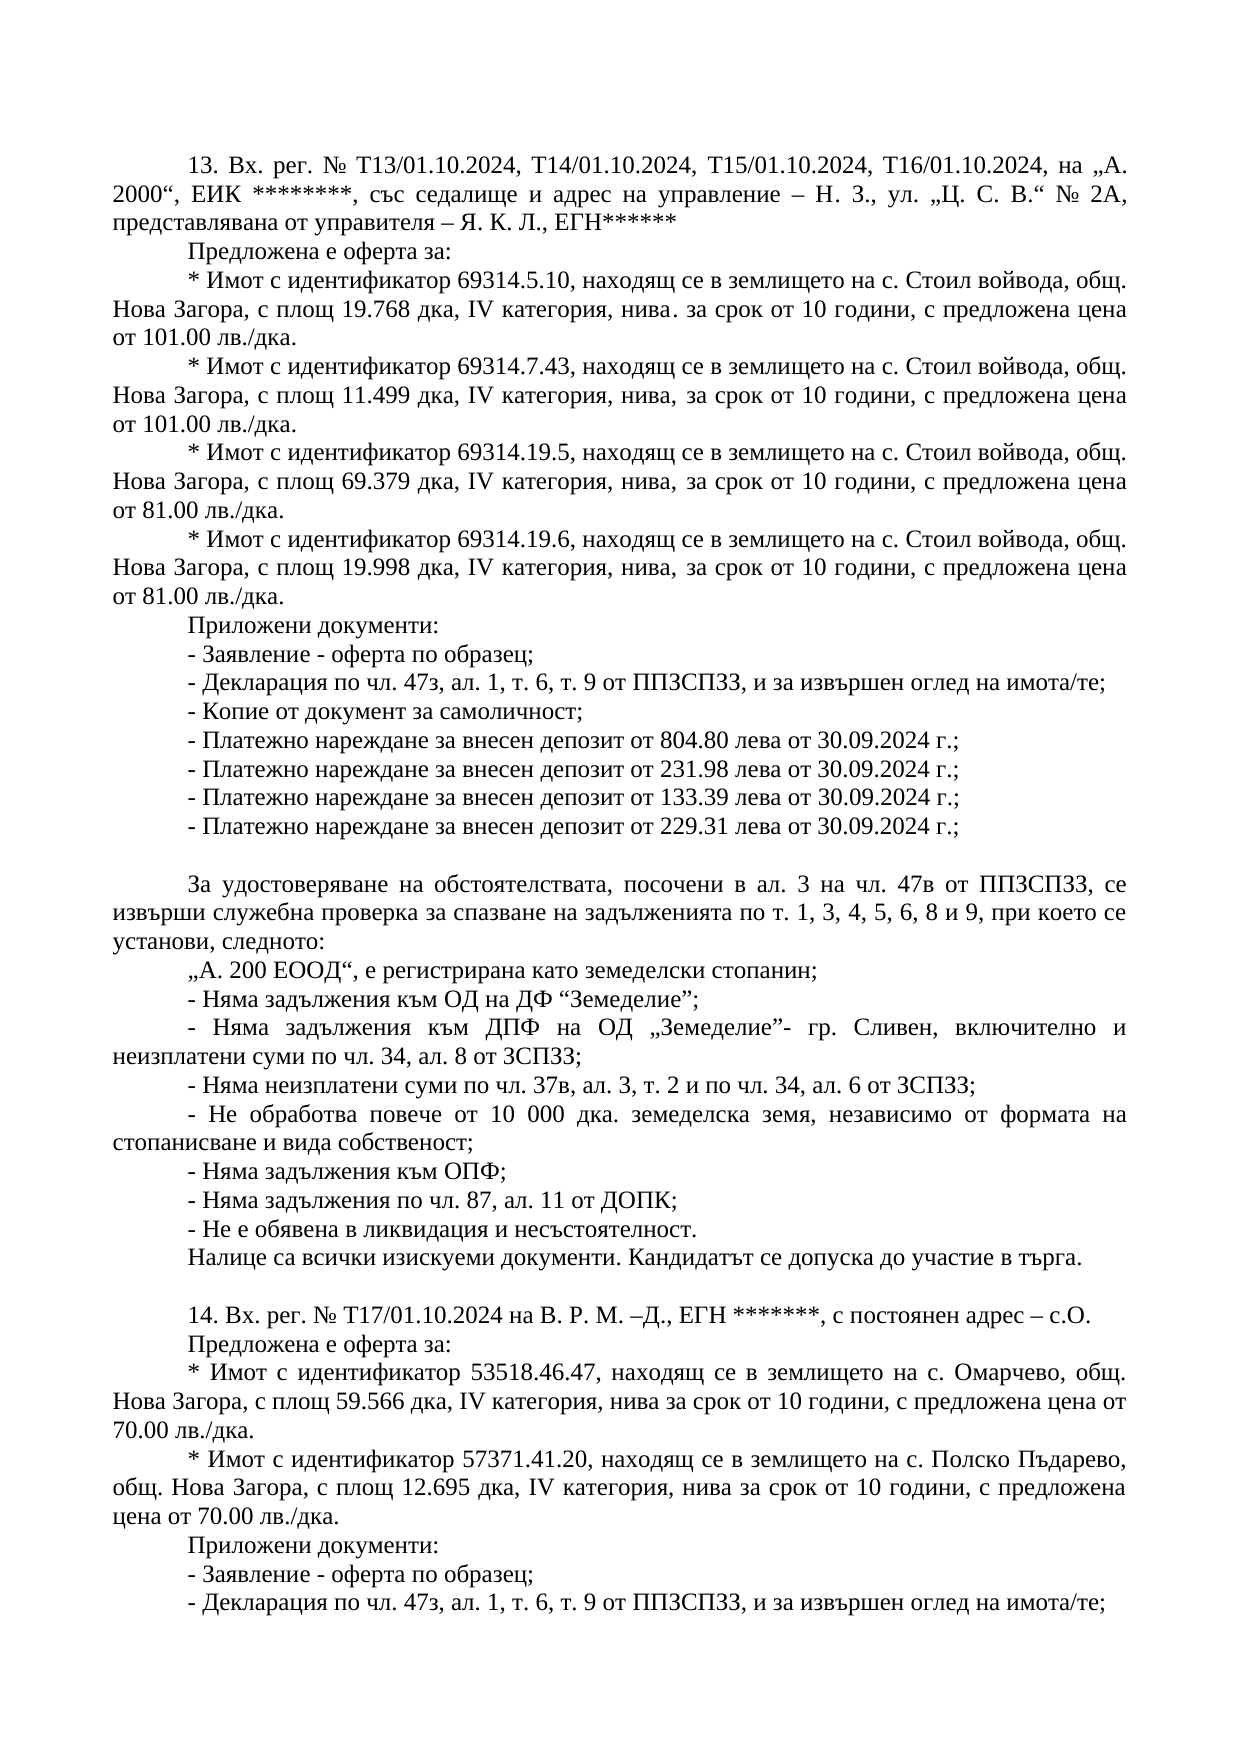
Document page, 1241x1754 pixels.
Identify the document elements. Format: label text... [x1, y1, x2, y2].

text - Платежно нареждане за внесен депозит от 133.39 лева от 30.09.2024 г.; [112, 782, 1128, 811]
text Приложени документи: [112, 1530, 1128, 1559]
text Приложени документи: [112, 610, 1128, 639]
text Предложена е оферта за: [112, 1329, 1128, 1357]
text - Платежно нареждане за внесен депозит от 229.31 лева от 30.09.2024 г.; [112, 811, 1128, 840]
text - Декларация по чл. 47з, ал. 1, т. 6, т. 9 от ППЗСПЗЗ, и за извършен оглед на имота/те; [112, 667, 1128, 696]
text Предложена е оферта за: [112, 236, 1128, 265]
text - Няма задължения по чл. 87, ал. 11 от ДОПК; [112, 1185, 1128, 1214]
text * Имот с идентификатор 57371.41.20, находящ се в землището на с. Полско Пъдарево, общ. Нова Загора, с площ 12.695 дка, IV категория, нива за срок от 10 години, с предложена цена от 70.00 лв./дка. [112, 1444, 1128, 1530]
text Налице са всички изискуеми документи. Кандидатът се допуска до участие в търга. [112, 1242, 1128, 1271]
text - Декларация по чл. 47з, ал. 1, т. 6, т. 9 от ППЗСПЗЗ, и за извършен оглед на имота/те; [112, 1587, 1128, 1616]
text - Няма неизплатени суми по чл. 37в, ал. 3, т. 2 и по чл. 34, ал. 6 от ЗСПЗЗ; [112, 1070, 1128, 1099]
text * Имот с идентификатор 69314.5.10, находящ се в землището на с. Стоил войвода, общ. Нова Загора, с площ 19.768 дка, IV категория, нива. за срок от 10 години, с предложена цена от 101.00 лв./дка. [112, 265, 1128, 351]
text - Платежно нареждане за внесен депозит от 231.98 лева от 30.09.2024 г.; [112, 754, 1128, 782]
text * Имот с идентификатор 69314.19.5, находящ се в землището на с. Стоил войвода, общ. Нова Загора, с площ 69.379 дка, IV категория, нива, за срок от 10 години, с предложена цена от 81.00 лв./дка. [112, 437, 1128, 524]
text За удостоверяване на обстоятелствата, посочени в ал. 3 на чл. 47в от ППЗСПЗЗ, се извърши служебна проверка за спазване на задълженията по т. 1, 3, 4, 5, 6, 8 и 9, при което се установи, следното: [112, 869, 1128, 955]
text - Копие от документ за самоличност; [112, 696, 1128, 725]
text - Няма задължения към ОД на ДФ “Земеделие”; [112, 984, 1128, 1012]
text - Не обработва повече от 10 000 дка. земеделска земя, независимо от формата на стопанисване и вида собственост; [112, 1099, 1128, 1156]
text „А. 200 ЕООД“, е регистрирана като земеделски стопанин; [112, 955, 1128, 984]
text 14. Вх. рег. № Т17/01.10.2024 на В. Р. М. –Д., ЕГН *******, с постоянен адрес – с.О. [112, 1300, 1128, 1329]
text * Имот с идентификатор 69314.7.43, находящ се в землището на с. Стоил войвода, общ. Нова Загора, с площ 11.499 дка, IV категория, нива, за срок от 10 години, с предложена цена от 101.00 лв./дка. [112, 351, 1128, 437]
text - Не е обявена в ликвидация и несъстоятелност. [112, 1214, 1128, 1242]
text * Имот с идентификатор 69314.19.6, находящ се в землището на с. Стоил войвода, общ. Нова Загора, с площ 19.998 дка, IV категория, нива, за срок от 10 години, с предложена цена от 81.00 лв./дка. [112, 524, 1128, 610]
text - Няма задължения към ДПФ на ОД „Земеделие”- гр. Сливен, включително и неизплатени суми по чл. 34, ал. 8 от ЗСПЗЗ; [112, 1012, 1128, 1070]
text - Платежно нареждане за внесен депозит от 804.80 лева от 30.09.2024 г.; [112, 725, 1128, 754]
text * Имот с идентификатор 53518.46.47, находящ се в землището на с. Омарчево, общ. Нова Загора, с площ 59.566 дка, IV категория, нива за срок от 10 години, с предложена цена от 70.00 лв./дка. [112, 1357, 1128, 1444]
text - Заявление - оферта по образец; [112, 1559, 1128, 1587]
text - Няма задължения към ОПФ; [112, 1156, 1128, 1185]
text - Заявление - оферта по образец; [112, 639, 1128, 667]
text 13. Вх. рег. № Т13/01.10.2024, Т14/01.10.2024, Т15/01.10.2024, Т16/01.10.2024, на „А. 2000“, ЕИК ********, със седалище и адрес на управление – Н. З., ул. „Ц. С. В.“ № 2А, представлявана от управителя – Я. К. Л., ЕГН****** [112, 150, 1128, 236]
